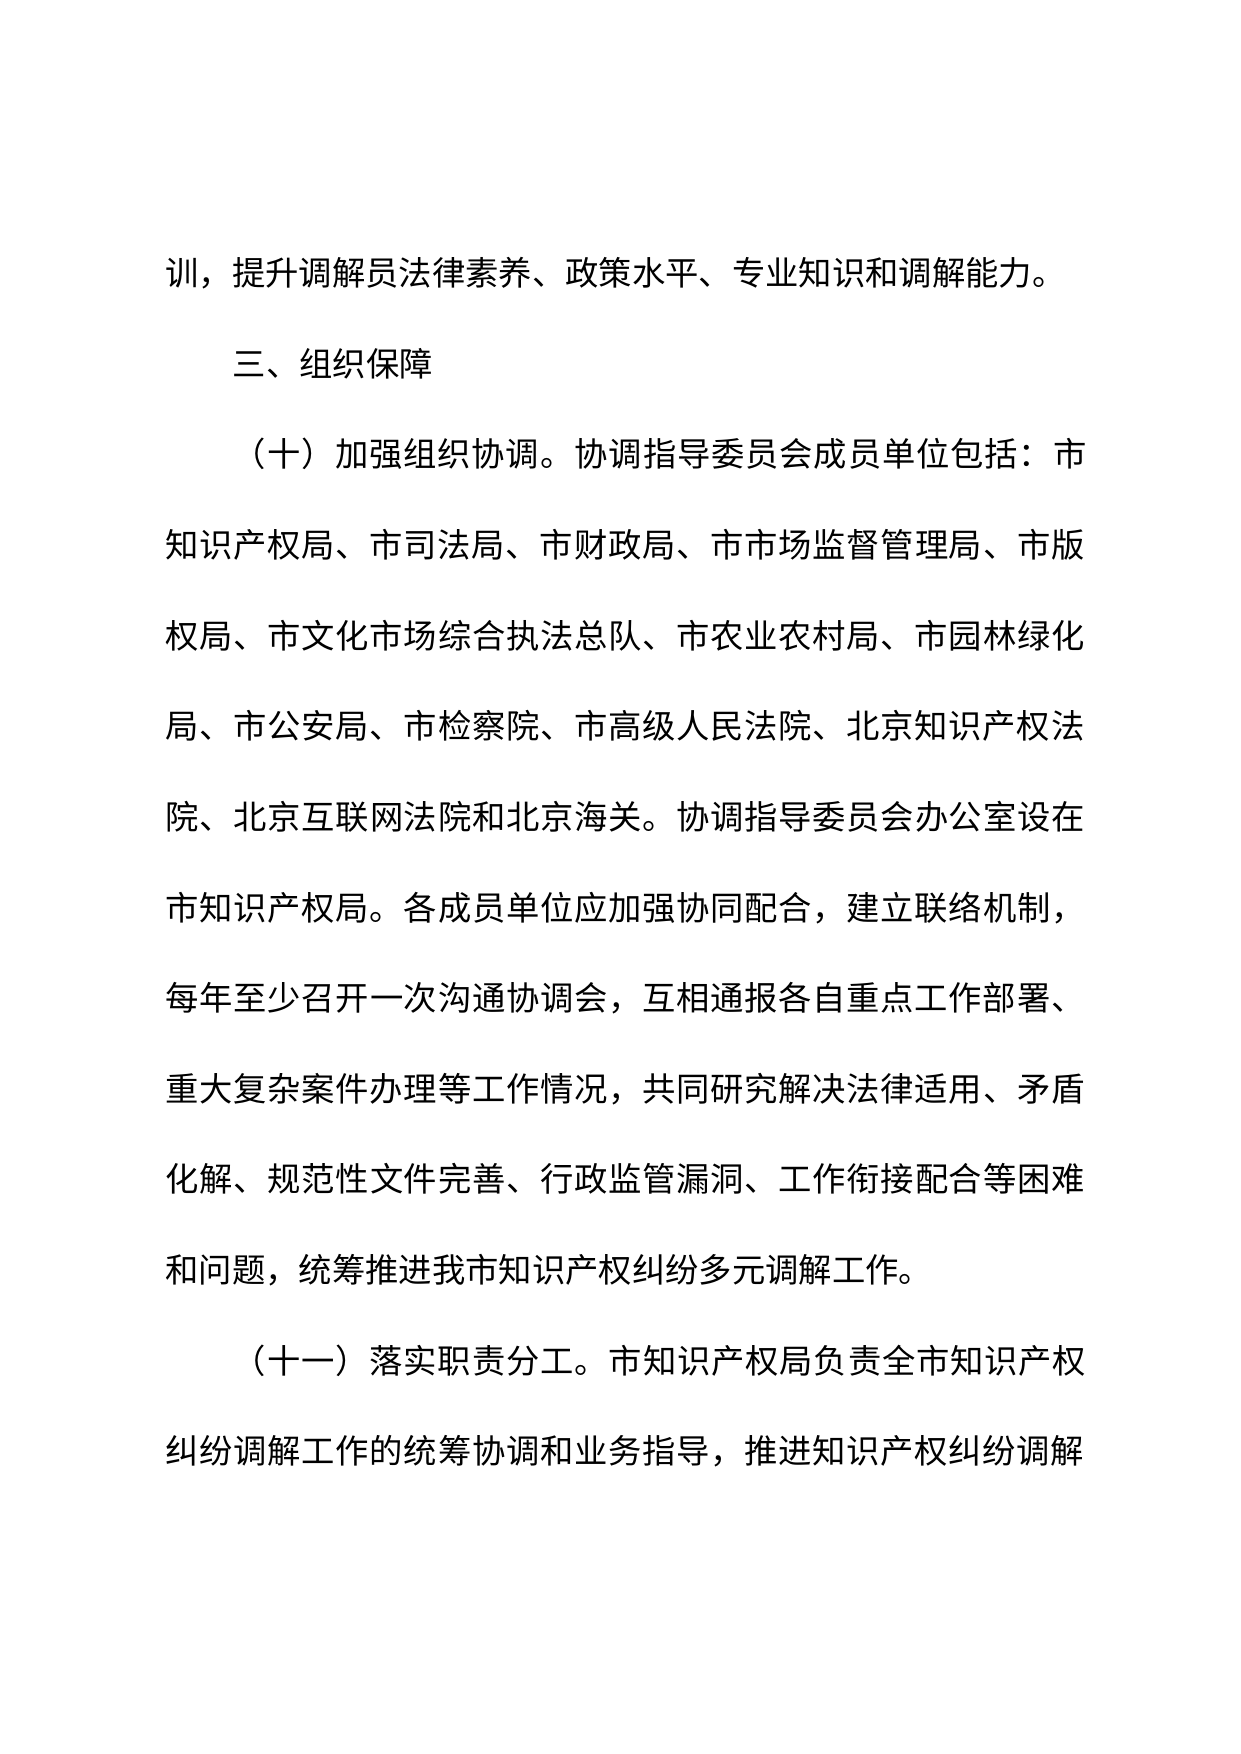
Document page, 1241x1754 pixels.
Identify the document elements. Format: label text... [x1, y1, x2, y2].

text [165, 1313, 1087, 1494]
text 三、组织保障 [165, 316, 1087, 407]
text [165, 226, 1087, 316]
text （十）加强组织协调。协调指导委员会成员单位包括：市知识产权局、市司法局、市财政局、市市场监督管理局、市版权局、市文化市场综合执法总队、市农业农村局、市园林绿化局、市公安局、市检察院、市高级人民法院、北京知识产权法院、北京互联网法院和北京海关。协调指导委员会办公室设在市知识产权局。各成员单位应加强协同配合，建立联络机制，每年至少召开一次沟通协调会，互相通报各自重点工作部署、重大复杂案件办理等工作情况，共同研究解决法律适用、矛盾化解、规范性文件完善、行政监管漏洞、工作衔接配合等困难和问题，统筹推进我市知识产权纠纷多元调解工作。 [165, 407, 1087, 1313]
